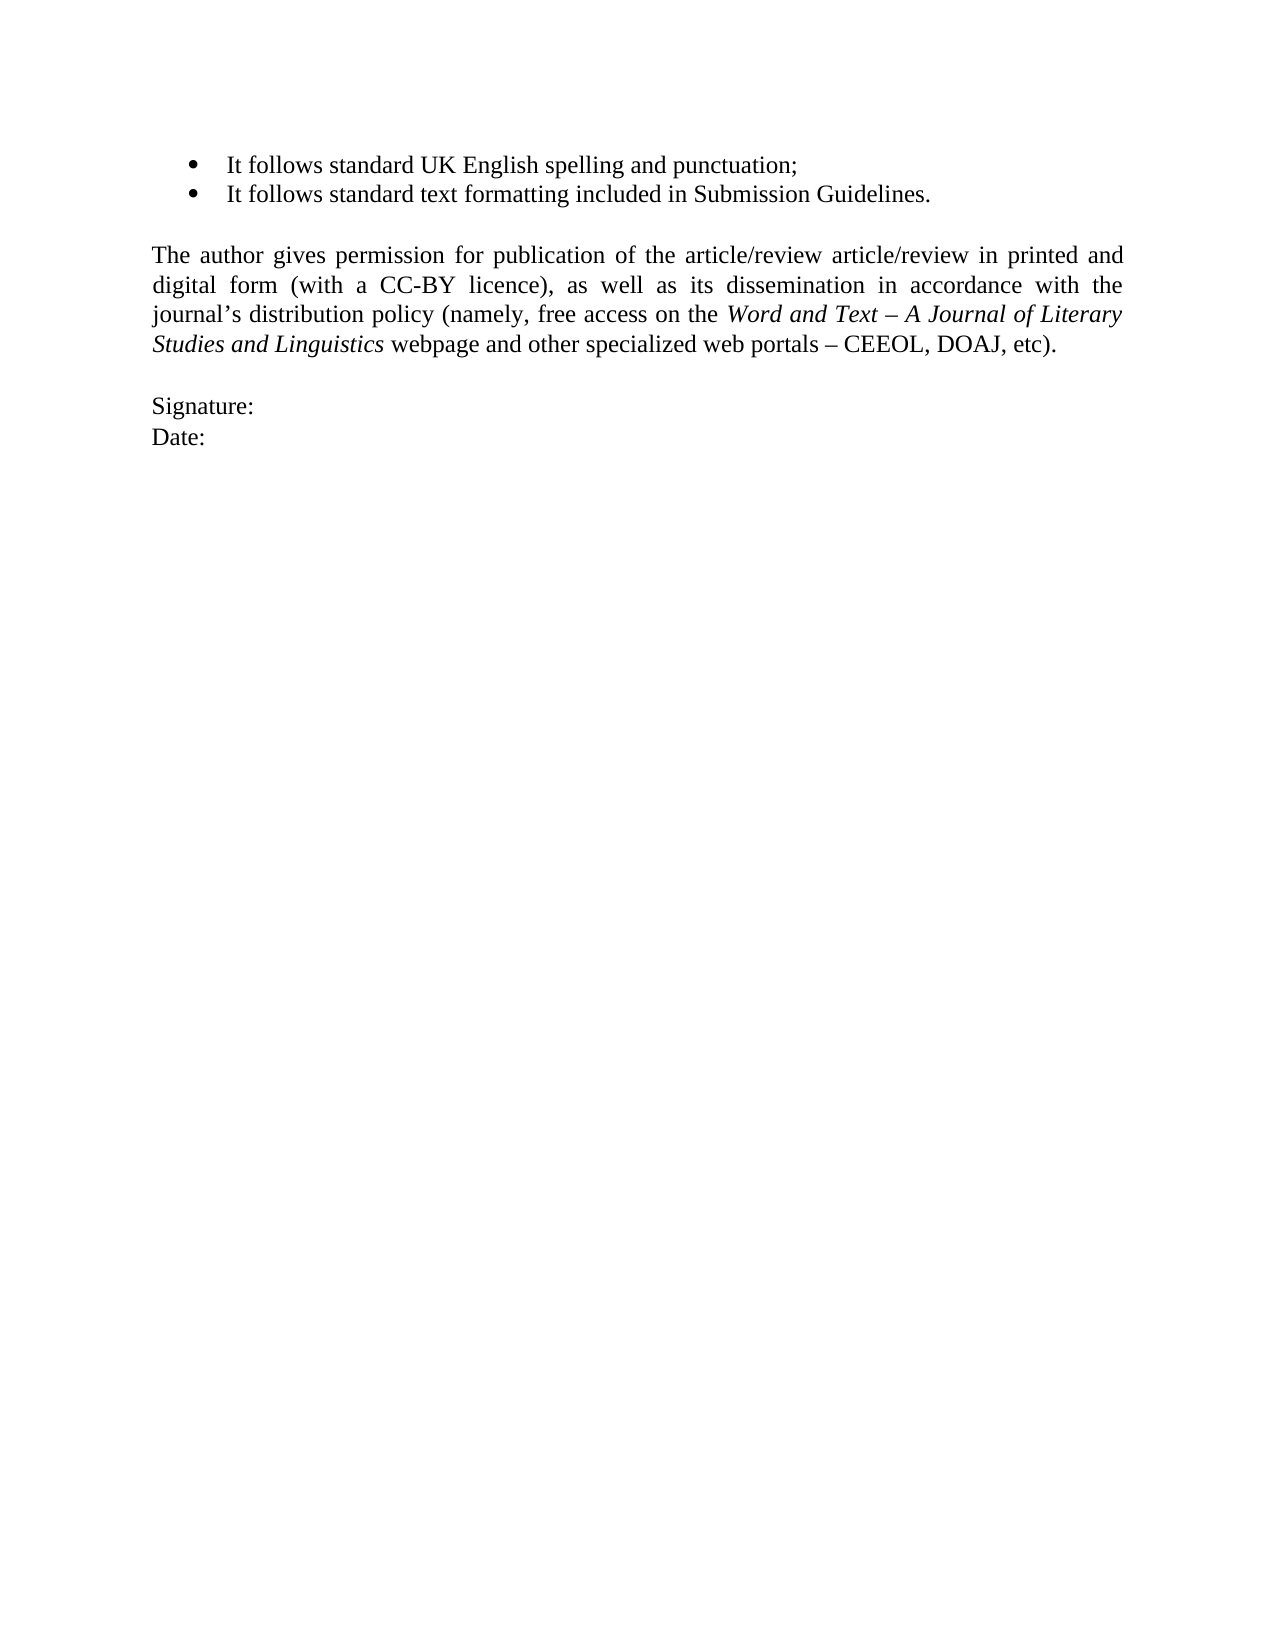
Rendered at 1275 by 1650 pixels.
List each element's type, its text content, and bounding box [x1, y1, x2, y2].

text The author gives permission for publication of the article/review article/review in printed and digital form (with a CC-BY licence), as well as its dissemination in accordance with the journal’s distribution policy (namely, free access on the Word and Text – A Journal of Literary Studies and Linguistics webpage and other specialized web portals – CEEOL, DOAJ, etc). [151, 240, 1125, 358]
text Date: [151, 422, 1125, 451]
list It follows standard text formatting included in Submission Guidelines. [189, 179, 1125, 208]
list It follows standard UK English spelling and punctuation; [189, 150, 1125, 179]
text Signature: [151, 391, 1125, 420]
